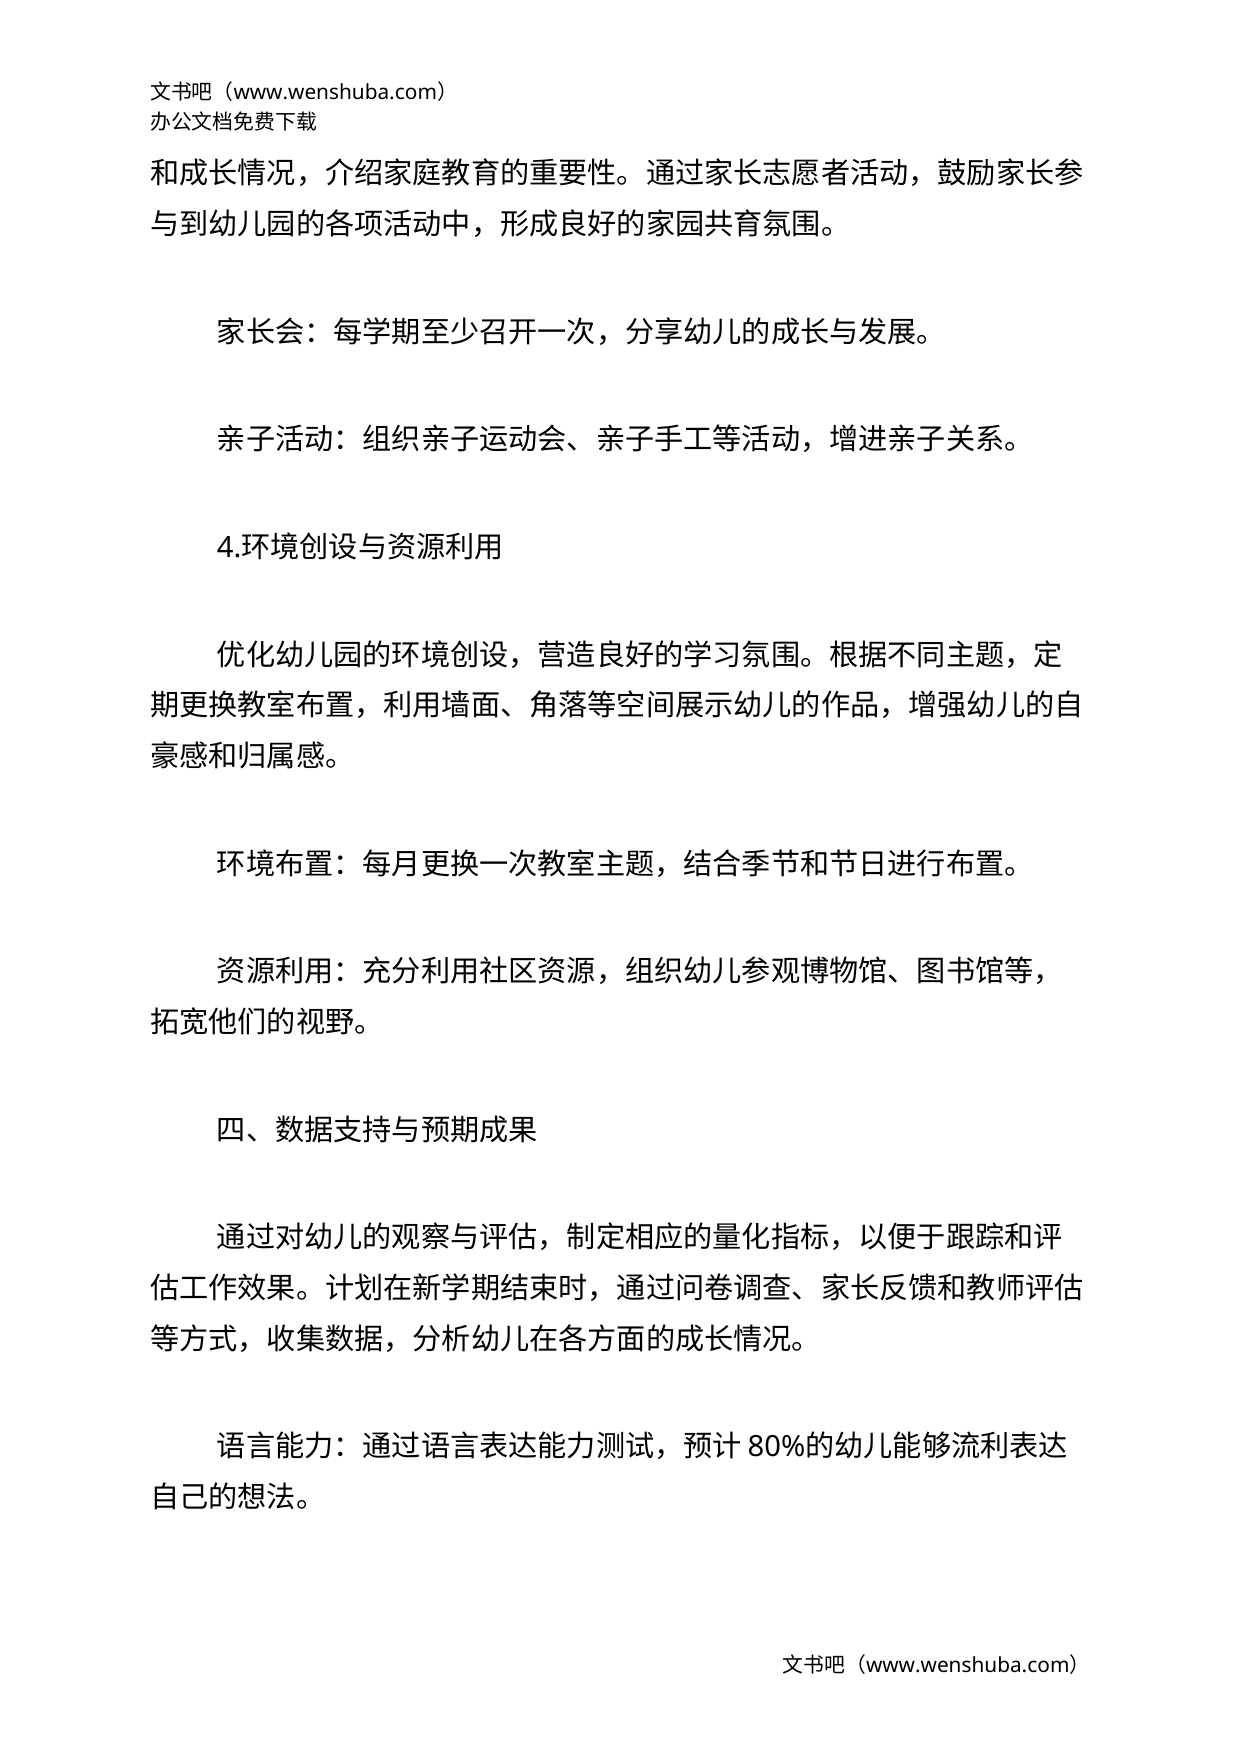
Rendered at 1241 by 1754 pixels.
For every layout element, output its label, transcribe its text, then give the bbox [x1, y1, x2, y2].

text 亲子活动：组织亲子运动会、亲子手工等活动，增进亲子关系。 [150, 416, 1090, 458]
text 资源利用：充分利用社区资源，组织幼儿参观博物馆、图书馆等，拓宽他们的视野。 [150, 948, 1090, 1041]
text 语言能力：通过语言表达能力测试，预计80%的幼儿能够流利表达自己的想法。 [150, 1423, 1090, 1516]
text 优化幼儿园的环境创设，营造良好的学习氛围。根据不同主题，定期更换教室布置，利用墙面、角落等空间展示幼儿的作品，增强幼儿的自豪感和归属感。 [150, 631, 1090, 775]
text 四、数据支持与预期成果 [150, 1106, 1090, 1148]
text 4.环境创设与资源利用 [150, 523, 1090, 566]
text 通过对幼儿的观察与评估，制定相应的量化指标，以便于跟踪和评估工作效果。计划在新学期结束时，通过问卷调查、家长反馈和教师评估等方式，收集数据，分析幼儿在各方面的成长情况。 [150, 1214, 1090, 1358]
text 环境布置：每月更换一次教室主题，结合季节和节日进行布置。 [150, 840, 1090, 883]
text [150, 150, 1090, 243]
text 家长会：每学期至少召开一次，分享幼儿的成长与发展。 [150, 308, 1090, 351]
